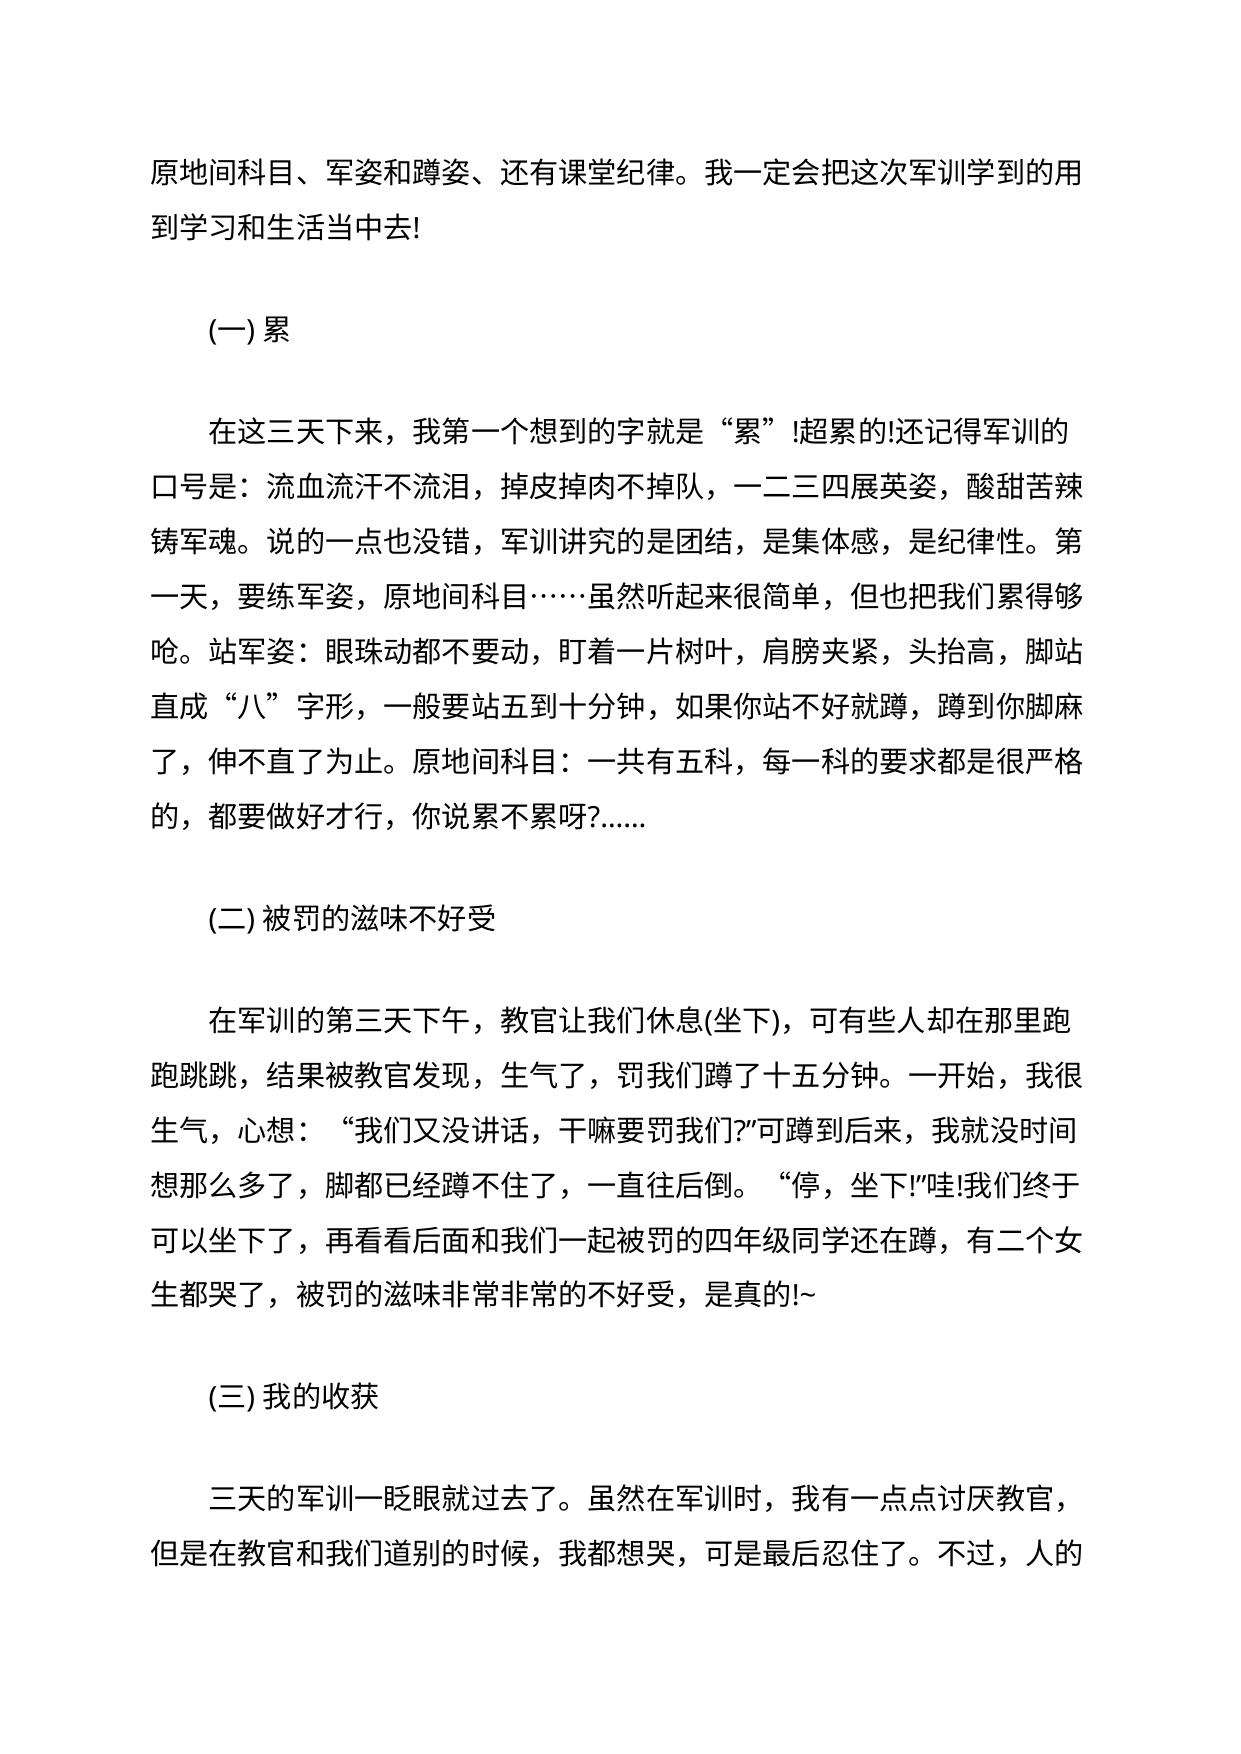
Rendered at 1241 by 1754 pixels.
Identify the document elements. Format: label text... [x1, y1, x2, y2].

text (二) 被罚的滋味不好受 [150, 895, 1090, 938]
text (一) 累 [150, 307, 1090, 349]
text (三) 我的收获 [150, 1374, 1090, 1416]
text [150, 1476, 1090, 1573]
text 在军训的第三天下午，教官让我们休息(坐下)，可有些人却在那里跑跑跳跳，结果被教官发现，生气了，罚我们蹲了十五分钟。一开始，我很生气，心想：“我们又没讲话，干嘛要罚我们?”可蹲到后来，我就没时间想那么多了，脚都已经蹲不住了，一直往后倒。“停，坐下!”哇!我们终于可以坐下了，再看看后面和我们一起被罚的四年级同学还在蹲，有二个女生都哭了，被罚的滋味非常非常的不好受，是真的!~ [150, 997, 1090, 1314]
text 在这三天下来，我第一个想到的字就是“累”!超累的!还记得军训的口号是：流血流汗不流泪，掉皮掉肉不掉队，一二三四展英姿，酸甜苦辣铸军魂。说的一点也没错，军训讲究的是团结，是集体感，是纪律性。第一天，要练军姿，原地间科目……虽然听起来很简单，但也把我们累得够呛。站军姿：眼珠动都不要动，盯着一片树叶，肩膀夹紧，头抬高，脚站直成“八”字形，一般要站五到十分钟，如果你站不好就蹲，蹲到你脚麻了，伸不直了为止。原地间科目：一共有五科，每一科的要求都是很严格的，都要做好才行，你说累不累呀?…… [150, 409, 1090, 836]
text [150, 150, 1090, 247]
